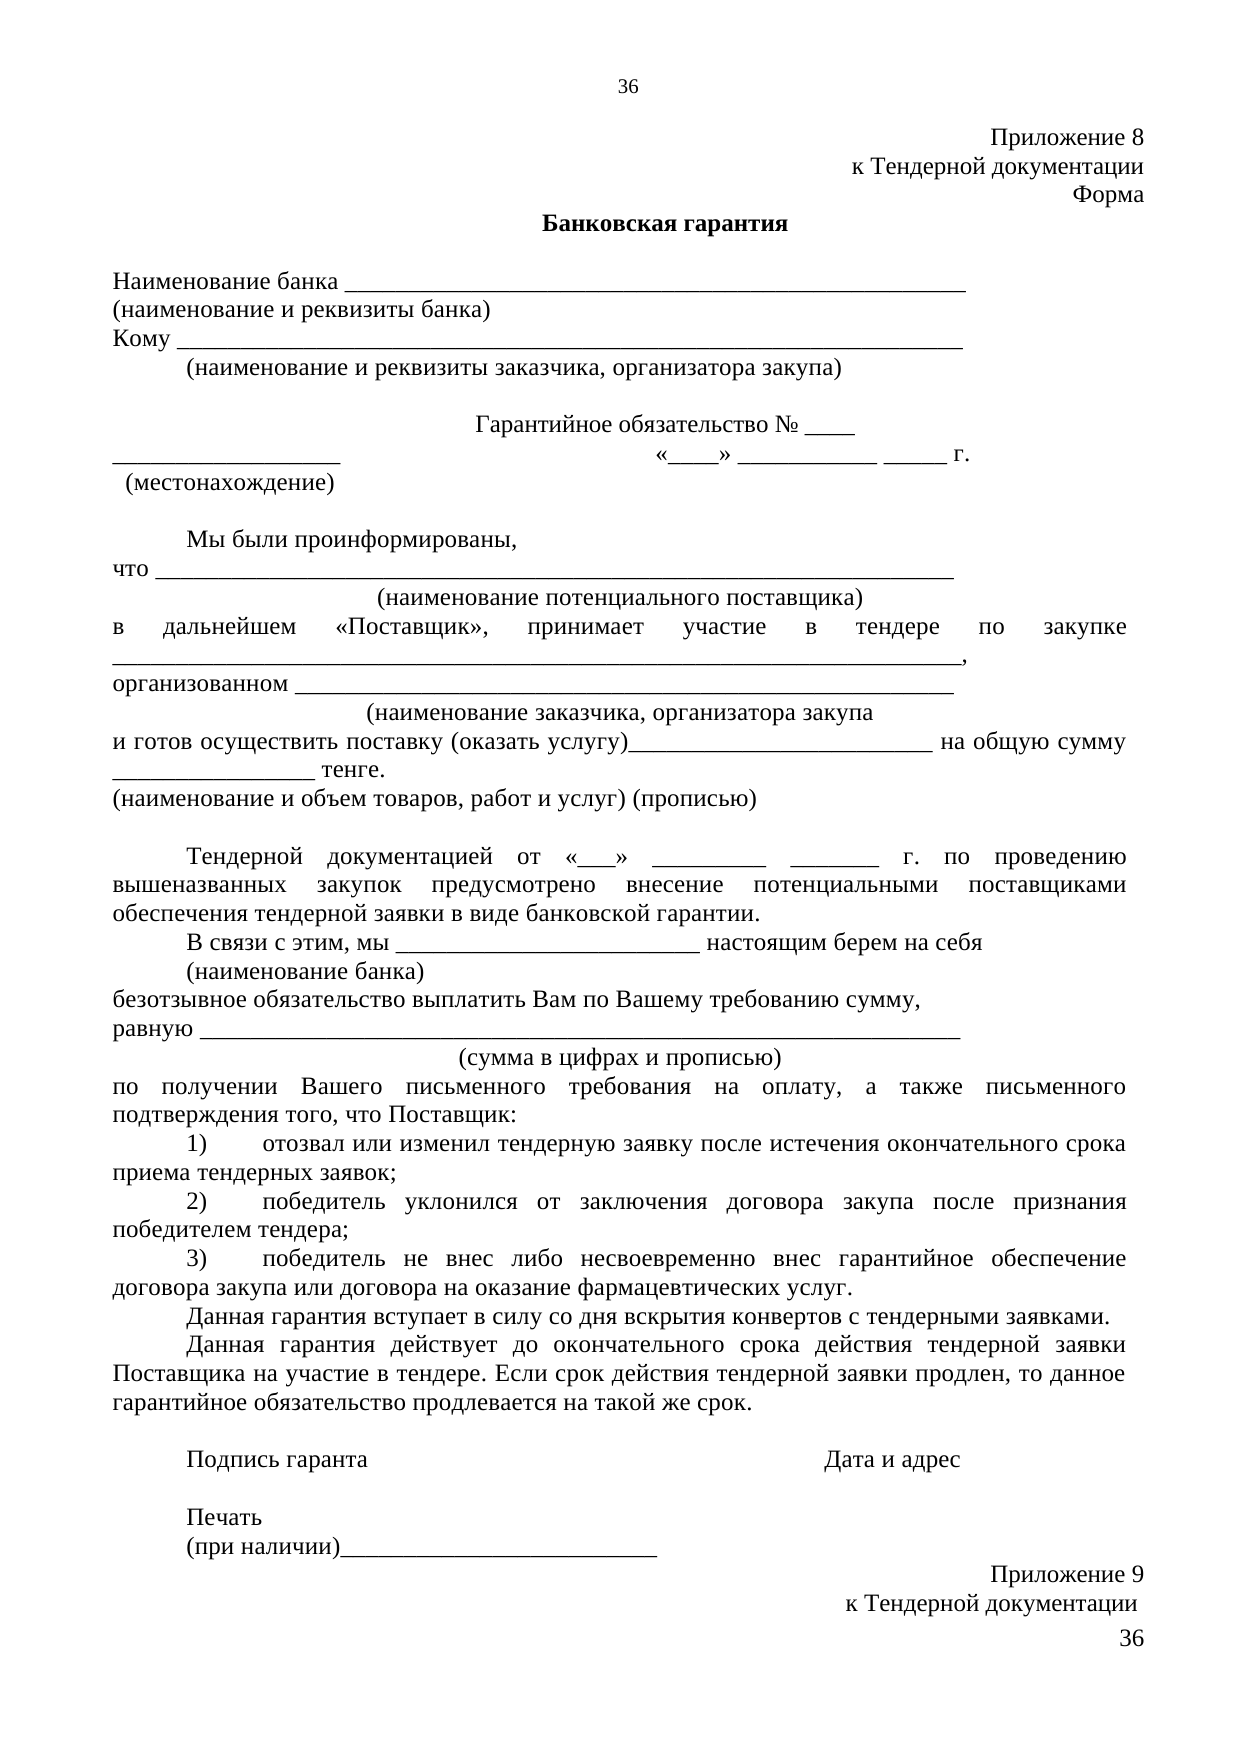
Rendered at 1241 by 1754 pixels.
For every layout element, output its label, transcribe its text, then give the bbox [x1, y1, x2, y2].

text 2) победитель уклонился от заключения договора закупа после признания победителем тендера; [112, 1186, 1128, 1243]
text (при наличии)_________________________ [112, 1531, 1128, 1559]
text Наименование банка _________________________________________________ [112, 266, 1128, 294]
text __________________ «____» ___________ _____ г. [112, 438, 1128, 467]
subtitle Гарантийное обязательство № ____ [112, 409, 1144, 438]
text (наименование банка) [112, 956, 1128, 984]
text (наименование и объем товаров, работ и услуг) (прописью) [112, 783, 1128, 812]
text Данная гарантия действует до окончательного срока действия тендерной заявки Поставщика на участие в тендере. Если срок действия тендерной заявки продлен, то данное гарантийное обязательство продлевается на такой же срок. [112, 1329, 1128, 1416]
text Приложение 9 [112, 1559, 1144, 1588]
text безотзывное обязательство выплатить Вам по Вашему требованию сумму, равную ____________________________________________________________ [112, 984, 1128, 1042]
text Печать [112, 1502, 1128, 1531]
text 3) победитель не внес либо несвоевременно внес гарантийное обеспечение договора закупа или договора на оказание фармацевтических услуг. [112, 1243, 1128, 1301]
text к Тендерной документации [112, 1588, 1144, 1617]
text Мы были проинформированы, [112, 524, 1128, 553]
text (сумма в цифрах и прописью) [112, 1042, 1128, 1071]
text (наименование потенциального поставщика) [112, 582, 1128, 611]
text что _______________________________________________________________ [112, 553, 1128, 582]
text Приложение 8 [112, 122, 1144, 151]
text к Тендерной документации [112, 151, 1144, 179]
text (наименование и реквизиты банка) [112, 294, 1128, 323]
text (наименование и реквизиты заказчика, организатора закупа) [112, 352, 1144, 381]
text по получении Вашего письменного требования на оплату, а также письменного подтверждения того, что Поставщик: [112, 1071, 1128, 1128]
text в дальнейшем «Поставщик», принимает участие в тендере по закупке ___________________________________________________________________, организованном ____________________________________________________ [112, 611, 1128, 697]
text и готов осуществить поставку (оказать услугу)________________________ на общую сумму ________________ тенге. [112, 726, 1128, 783]
text (местонахождение) [112, 467, 1128, 496]
subtitle Банковская гарантия [112, 208, 1144, 237]
text Данная гарантия вступает в силу со дня вскрытия конвертов с тендерными заявками. [112, 1301, 1128, 1329]
text 1) отозвал или изменил тендерную заявку после истечения окончательного срока приема тендерных заявок; [112, 1128, 1128, 1186]
text Форма [112, 179, 1144, 208]
text Тендерной документацией от «___» _________ _______ г. по проведению вышеназванных закупок предусмотрено внесение потенциальными поставщиками обеспечения тендерной заявки в виде банковской гарантии. [112, 841, 1128, 927]
text (наименование заказчика, организатора закупа [112, 697, 1128, 726]
text Подпись гаранта Дата и адрес [112, 1444, 1128, 1473]
text В связи с этим, мы ________________________ настоящим берем на себя [112, 927, 1128, 956]
text Кому ______________________________________________________________ [112, 323, 1144, 352]
